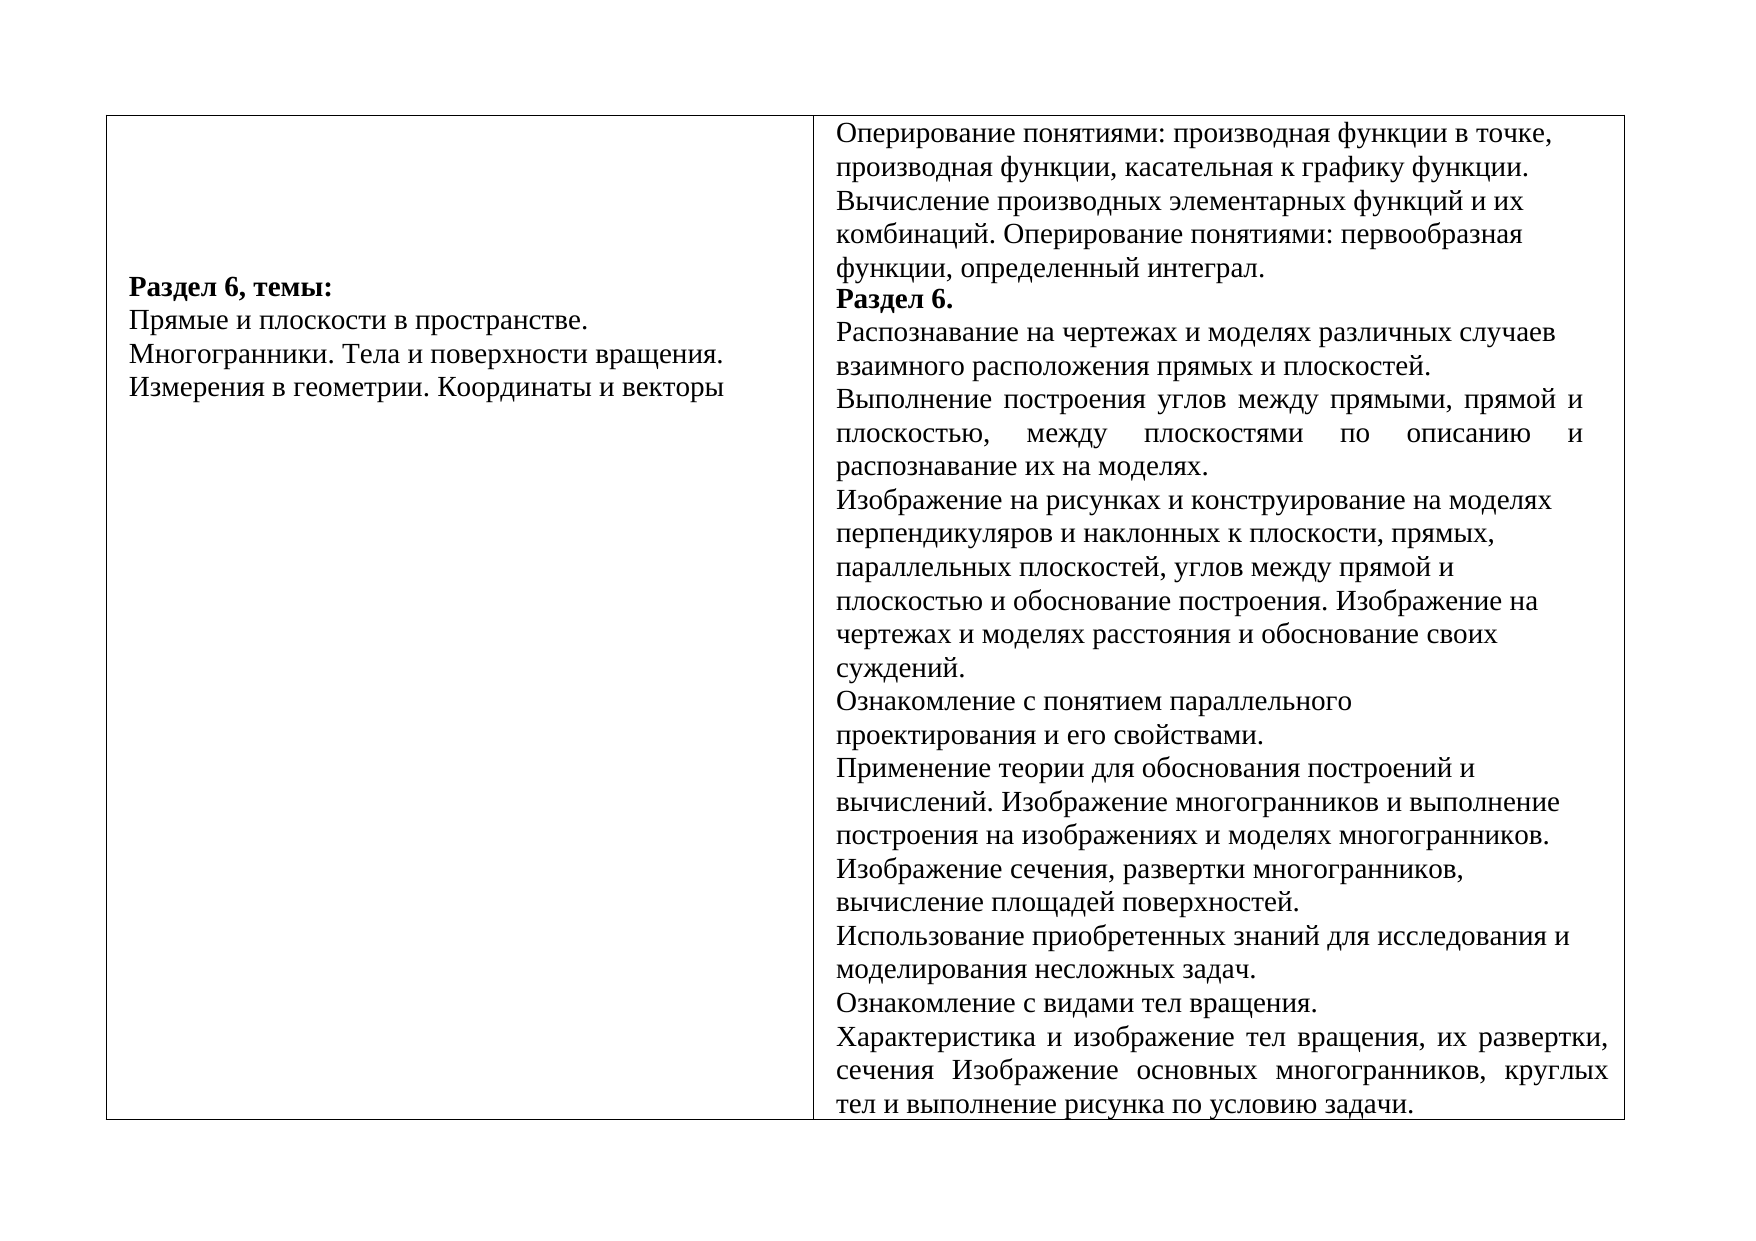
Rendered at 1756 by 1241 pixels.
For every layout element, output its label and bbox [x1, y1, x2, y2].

table_header [814, 116, 1624, 1119]
table_header [107, 116, 813, 1119]
